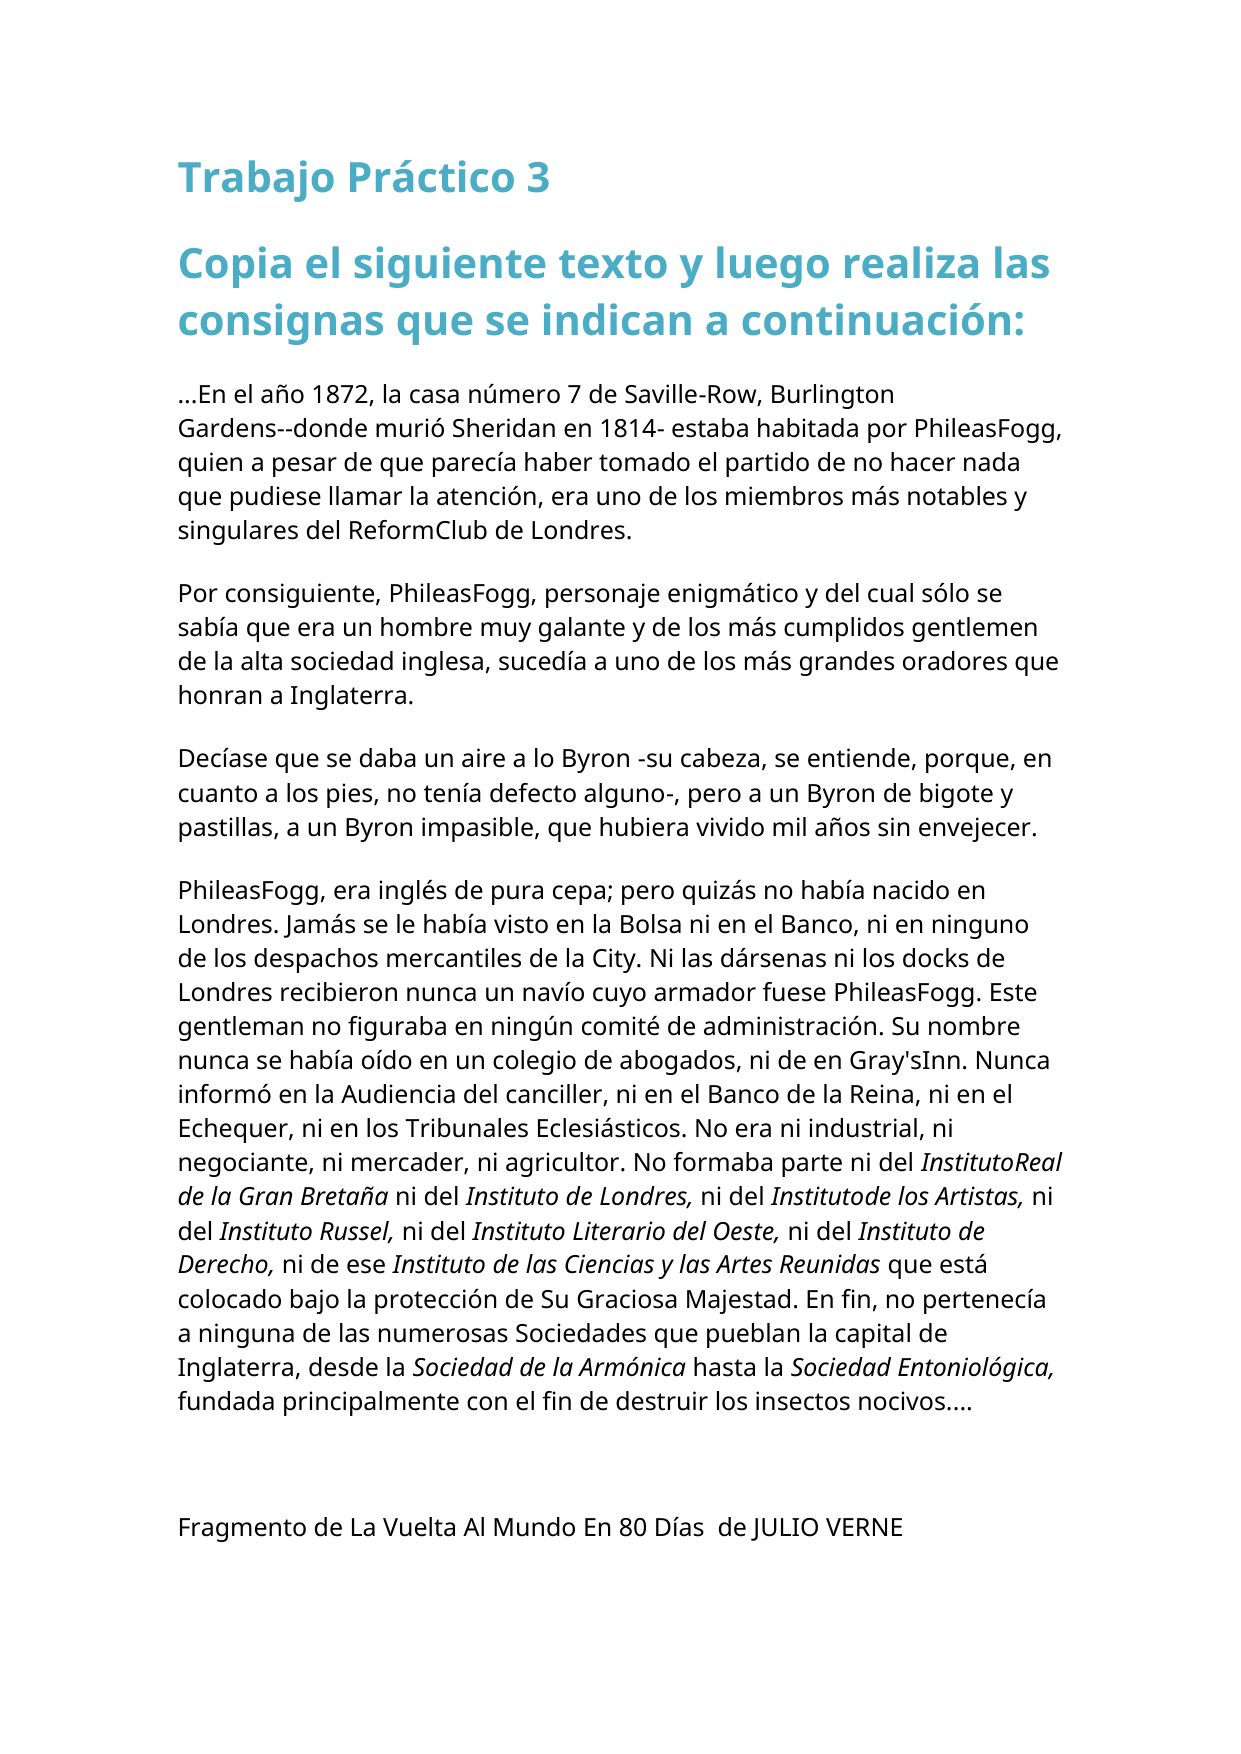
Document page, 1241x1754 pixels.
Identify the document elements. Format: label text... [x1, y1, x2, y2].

text Por consiguiente, PhileasFogg, personaje enigmático y del cual sólo se sabía que era un hombre muy galante y de los más cumplidos gentlemen de la alta sociedad inglesa, sucedía a uno de los más grandes oradores que honran a Inglaterra. [177, 576, 1063, 712]
text Trabajo Práctico 3 [177, 148, 1063, 204]
text Copia el siguiente texto y luego realiza las consignas que se indican a continuación: [177, 233, 1063, 347]
text Fragmento de La Vuelta Al Mundo En 80 Días de JULIO VERNE [177, 1510, 1063, 1544]
text PhileasFogg, era inglés de pura cepa; pero quizás no había nacido en Londres. Jamás se le había visto en la Bolsa ni en el Banco, ni en ninguno de los despachos mercantiles de la City. Ni las dársenas ni los docks de Londres recibieron nunca un navío cuyo armador fuese PhileasFogg. Este gentleman no figuraba en ningún comité de administración. Su nombre nunca se había oído en un colegio de abogados, ni de en Gray'sInn. Nunca informó en la Audiencia del canciller, ni en el Banco de la Reina, ni en el Echequer, ni en los Tribunales Eclesiásticos. No era ni industrial, ni negociante, ni mercader, ni agricultor. No formaba parte ni del InstitutoReal de la Gran Bretaña ni del Instituto de Londres, ni del Institutode los Artistas, ni del Instituto Russel, ni del Instituto Literario del Oeste, ni del Instituto de Derecho, ni de ese Instituto de las Ciencias y las Artes Reunidas que está colocado bajo la protección de Su Graciosa Majestad. En fin, no pertenecía a ninguna de las numerosas Sociedades que pueblan la capital de Inglaterra, desde la Sociedad de la Armónica hasta la Sociedad Entoniológica, fundada principalmente con el fin de destruir los insectos nocivos.... [177, 872, 1063, 1417]
text ...En el año 1872, la casa número 7 de Saville-Row, Burlington Gardens--donde murió Sheridan en 1814- estaba habitada por PhileasFogg, quien a pesar de que parecía haber tomado el partido de no hacer nada que pudiese llamar la atención, era uno de los miembros más notables y singulares del ReformClub de Londres. [177, 376, 1063, 547]
text Decíase que se daba un aire a lo Byron -su cabeza, se entiende, porque, en cuanto a los pies, no tenía defecto alguno-, pero a un Byron de bigote y pastillas, a un Byron impasible, que hubiera vivido mil años sin envejecer. [177, 741, 1063, 843]
